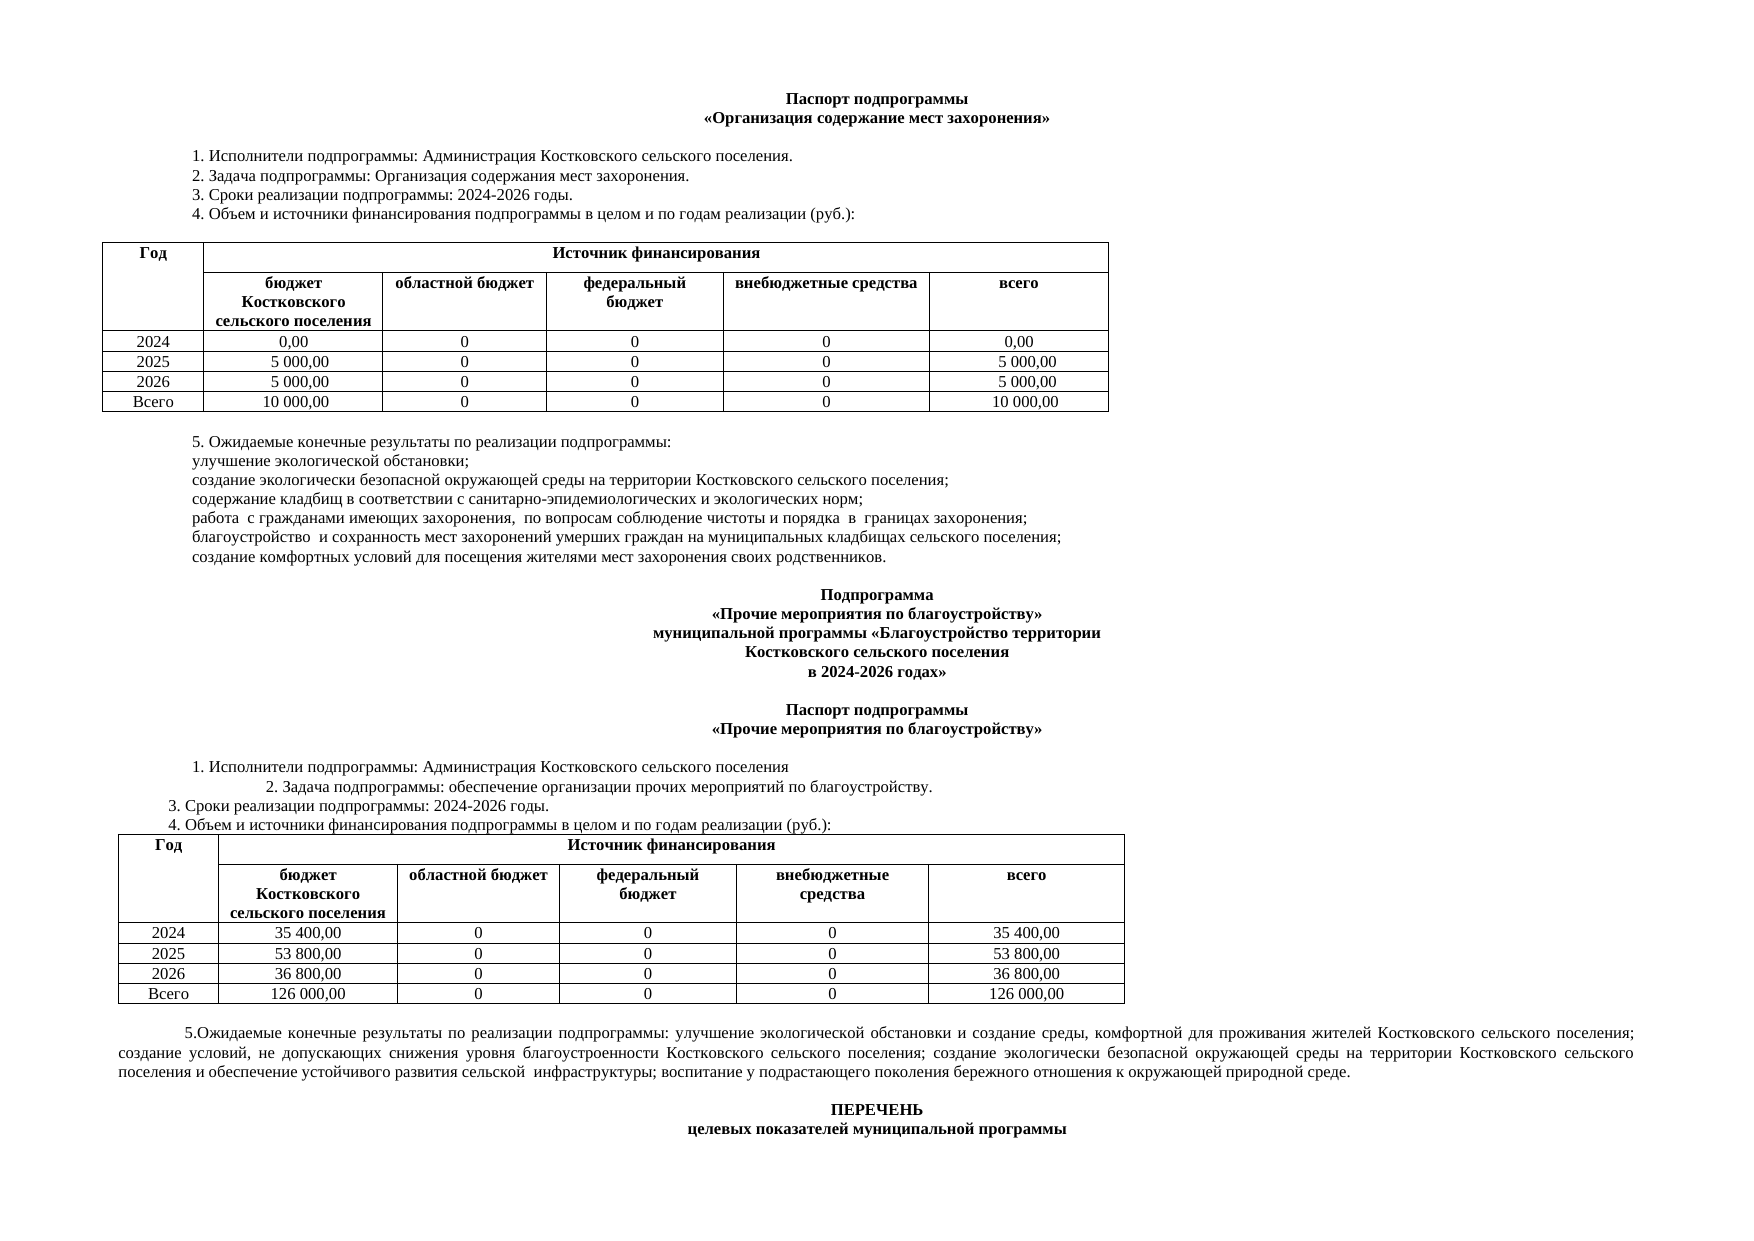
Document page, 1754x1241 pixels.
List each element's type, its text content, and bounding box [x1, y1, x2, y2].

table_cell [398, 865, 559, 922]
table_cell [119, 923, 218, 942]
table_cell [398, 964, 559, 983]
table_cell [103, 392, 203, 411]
text 1. Исполнители подпрограммы: Администрация Костковского сельского поселения [118, 757, 1636, 776]
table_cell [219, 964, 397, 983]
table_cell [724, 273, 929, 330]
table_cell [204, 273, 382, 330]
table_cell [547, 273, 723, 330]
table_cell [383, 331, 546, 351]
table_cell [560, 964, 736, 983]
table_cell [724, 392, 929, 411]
text 1. Исполнители подпрограммы: Администрация Костковского сельского поселения. [118, 146, 1636, 165]
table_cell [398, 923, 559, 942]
text 4. Объем и источники финансирования подпрограммы в целом и по годам реализации (руб.): [118, 204, 1636, 223]
text содержание кладбищ в соответствии с санитарно-эпидемиологических и экологических норм; [118, 489, 1636, 508]
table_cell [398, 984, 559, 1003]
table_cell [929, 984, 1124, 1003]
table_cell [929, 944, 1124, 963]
text 2. Задача подпрограммы: обеспечение организации прочих мероприятий по благоустройству. [192, 776, 1636, 796]
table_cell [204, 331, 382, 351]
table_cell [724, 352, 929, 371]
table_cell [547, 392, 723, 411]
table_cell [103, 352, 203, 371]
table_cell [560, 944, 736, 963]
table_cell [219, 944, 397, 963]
text Костковского сельского поселения [118, 642, 1636, 661]
text Подпрограмма [118, 585, 1636, 604]
text 5. Ожидаемые конечные результаты по реализации подпрограммы: [118, 431, 1636, 451]
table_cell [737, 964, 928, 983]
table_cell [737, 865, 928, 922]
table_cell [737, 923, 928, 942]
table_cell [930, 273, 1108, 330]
text создание комфортных условий для посещения жителями мест захоронения своих родственников. [118, 546, 1636, 566]
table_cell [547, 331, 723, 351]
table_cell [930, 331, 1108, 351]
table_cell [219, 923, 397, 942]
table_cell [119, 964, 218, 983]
text работа с гражданами имеющих захоронения, по вопросам соблюдение чистоты и порядка в границах захоронения; [118, 508, 1636, 527]
text Паспорт подпрограммы [118, 700, 1636, 719]
text 2. Задача подпрограммы: Организация содержания мест захоронения. [118, 165, 1636, 184]
text 3. Сроки реализации подпрограммы: 2024-2026 годы. [118, 184, 1636, 204]
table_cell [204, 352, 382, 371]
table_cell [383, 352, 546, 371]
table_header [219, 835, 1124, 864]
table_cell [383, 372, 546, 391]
text муниципальной программы «Благоустройство территории [118, 623, 1636, 642]
text 3. Сроки реализации подпрограммы: 2024-2026 годы. [118, 796, 1636, 815]
text «Прочие мероприятия по благоустройству» [118, 719, 1636, 738]
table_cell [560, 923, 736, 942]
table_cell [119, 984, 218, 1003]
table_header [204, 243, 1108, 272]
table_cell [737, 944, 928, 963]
text в 2024-2026 годах» [118, 661, 1636, 681]
text ПЕРЕЧЕНЬ [118, 1100, 1636, 1119]
text благоустройство и сохранность мест захоронений умерших граждан на муниципальных кладбищах сельского поселения; [118, 527, 1636, 546]
text «Организация содержание мест захоронения» [118, 108, 1636, 127]
text создание экологически безопасной окружающей среды на территории Костковского сельского поселения; [118, 470, 1636, 489]
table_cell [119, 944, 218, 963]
text 5.Ожидаемые конечные результаты по реализации подпрограммы: улучшение экологической обстановки и создание среды, комфортной для проживания жителей Костковского сельского поселения; создание условий, не допускающих снижения уровня благоустроенности Костковского сельского поселения; создание экологически безопасной окружающей среды на территории Костковского сельского поселения и обеспечение устойчивого развития сельской инфраструктуры; воспитание у подрастающего поколения бережного отношения к окружающей природной среде. [118, 1023, 1636, 1081]
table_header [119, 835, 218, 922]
text Паспорт подпрограммы [118, 89, 1636, 108]
text 4. Объем и источники финансирования подпрограммы в целом и по годам реализации (руб.): [118, 815, 1636, 834]
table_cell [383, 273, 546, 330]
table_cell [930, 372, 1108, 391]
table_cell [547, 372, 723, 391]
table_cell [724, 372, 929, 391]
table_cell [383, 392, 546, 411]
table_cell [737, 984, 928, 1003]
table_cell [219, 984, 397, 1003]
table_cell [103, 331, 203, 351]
text целевых показателей муниципальной программы [118, 1119, 1636, 1138]
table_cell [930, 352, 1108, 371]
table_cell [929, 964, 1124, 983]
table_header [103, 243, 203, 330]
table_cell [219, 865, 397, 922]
text улучшение экологической обстановки; [118, 451, 1636, 470]
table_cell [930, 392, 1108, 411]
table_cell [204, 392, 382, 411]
text «Прочие мероприятия по благоустройству» [118, 604, 1636, 623]
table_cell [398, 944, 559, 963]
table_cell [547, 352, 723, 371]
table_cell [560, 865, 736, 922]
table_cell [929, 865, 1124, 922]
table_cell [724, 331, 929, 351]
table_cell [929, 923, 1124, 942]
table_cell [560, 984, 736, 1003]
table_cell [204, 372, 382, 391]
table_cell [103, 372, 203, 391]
